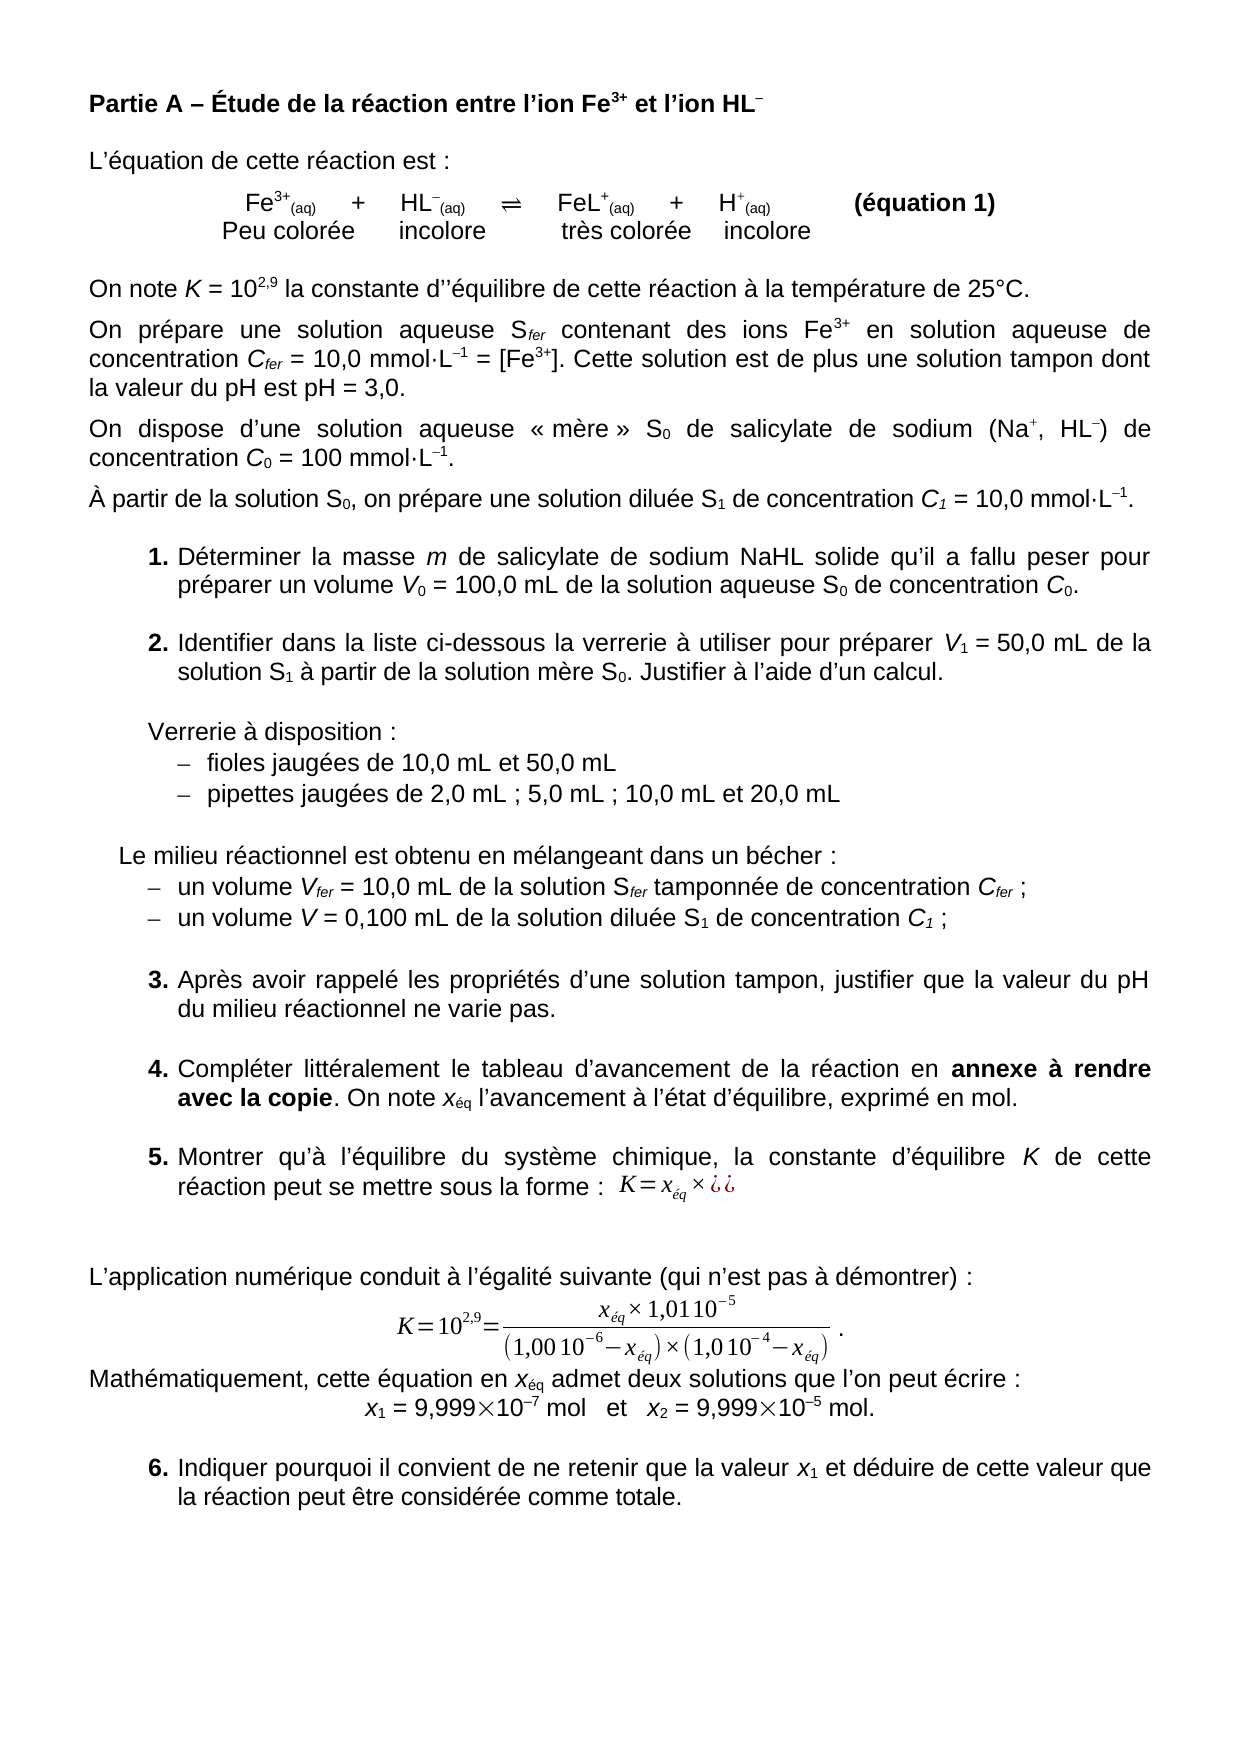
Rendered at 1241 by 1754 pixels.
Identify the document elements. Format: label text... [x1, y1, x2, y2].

text On prépare une solution aqueuse Sfer contenant des ions Fe3+ en solution aqueuse de concentration Cfer = 10,0 mmol·L‒1 = [Fe3+]. Cette solution est de plus une solution tampon dont la valeur du pH est pH = 3,0. [89, 315, 1152, 401]
list Montrer qu’à l’équilibre du système chimique, la constante d’équilibre K de cette réaction peut se mettre sous la forme : [148, 1142, 1152, 1202]
list Déterminer la masse m de salicylate de sodium NaHL solide qu’il a fallu peser pour préparer un volume V0 = 100,0 mL de la solution aqueuse S0 de concentration C0. [148, 542, 1152, 599]
list . [89, 1291, 1152, 1364]
list Le milieu réactionnel est obtenu en mélangeant dans un bécher : [118, 841, 1152, 870]
text On dispose d’une solution aqueuse « mère » S0 de salicylate de sodium (Na+, HL‒) de concentration C0 = 100 mmol·L‒1. [89, 414, 1152, 472]
text Partie A – Étude de la réaction entre l’ion Fe3+ et l’ion HL‒ [89, 89, 1152, 117]
list un volume Vfer = 10,0 mL de la solution Sfer tamponnée de concentration Cfer ; [148, 872, 1152, 901]
list Verrerie à disposition : [148, 717, 1152, 745]
list Mathématiquement, cette équation en xéq admet deux solutions que l’on peut écrire : [89, 1364, 1152, 1393]
list x1 = 9,99910‒7 mol et x2 = 9,99910‒5 mol. [89, 1393, 1152, 1422]
list Indiquer pourquoi il convient de ne retenir que la valeur x1 et déduire de cette valeur que la réaction peut être considérée comme totale. [148, 1453, 1152, 1511]
list L’application numérique conduit à l’égalité suivante (qui n’est pas à démontrer) : [89, 1262, 1152, 1291]
text Peu colorée incolore très colorée incolore [89, 216, 1152, 245]
text On note K = 102,9 la constante d’’équilibre de cette réaction à la température de 25°C. [89, 274, 1152, 303]
list fioles jaugées de 10,0 mL et 50,0 mL [177, 748, 1152, 776]
list pipettes jaugées de 2,0 mL ; 5,0 mL ; 10,0 mL et 20,0 mL [177, 779, 1152, 808]
list un volume V = 0,100 mL de la solution diluée S1 de concentration C1 ; [148, 903, 1152, 932]
list Compléter littéralement le tableau d’avancement de la réaction en annexe à rendre avec la copie. On note xéq l’avancement à l’état d’équilibre, exprimé en mol. [148, 1054, 1152, 1111]
list Identifier dans la liste ci-dessous la verrerie à utiliser pour préparer V1 = 50,0 mL de la solution S1 à partir de la solution mère S0. Justifier à l’aide d’un calcul. [148, 628, 1152, 686]
list Après avoir rappelé les propriétés d’une solution tampon, justifier que la valeur du pH du milieu réactionnel ne varie pas. [148, 965, 1152, 1023]
text L’équation de cette réaction est : [89, 146, 1152, 175]
text À partir de la solution S0, on prépare une solution diluée S1 de concentration C1 = 10,0 mmol·L‒1. [89, 484, 1152, 513]
text Fe3+(aq) + HL‒(aq) ⇌ FeL+(aq) + H+(aq) (équation 1) [89, 187, 1152, 216]
